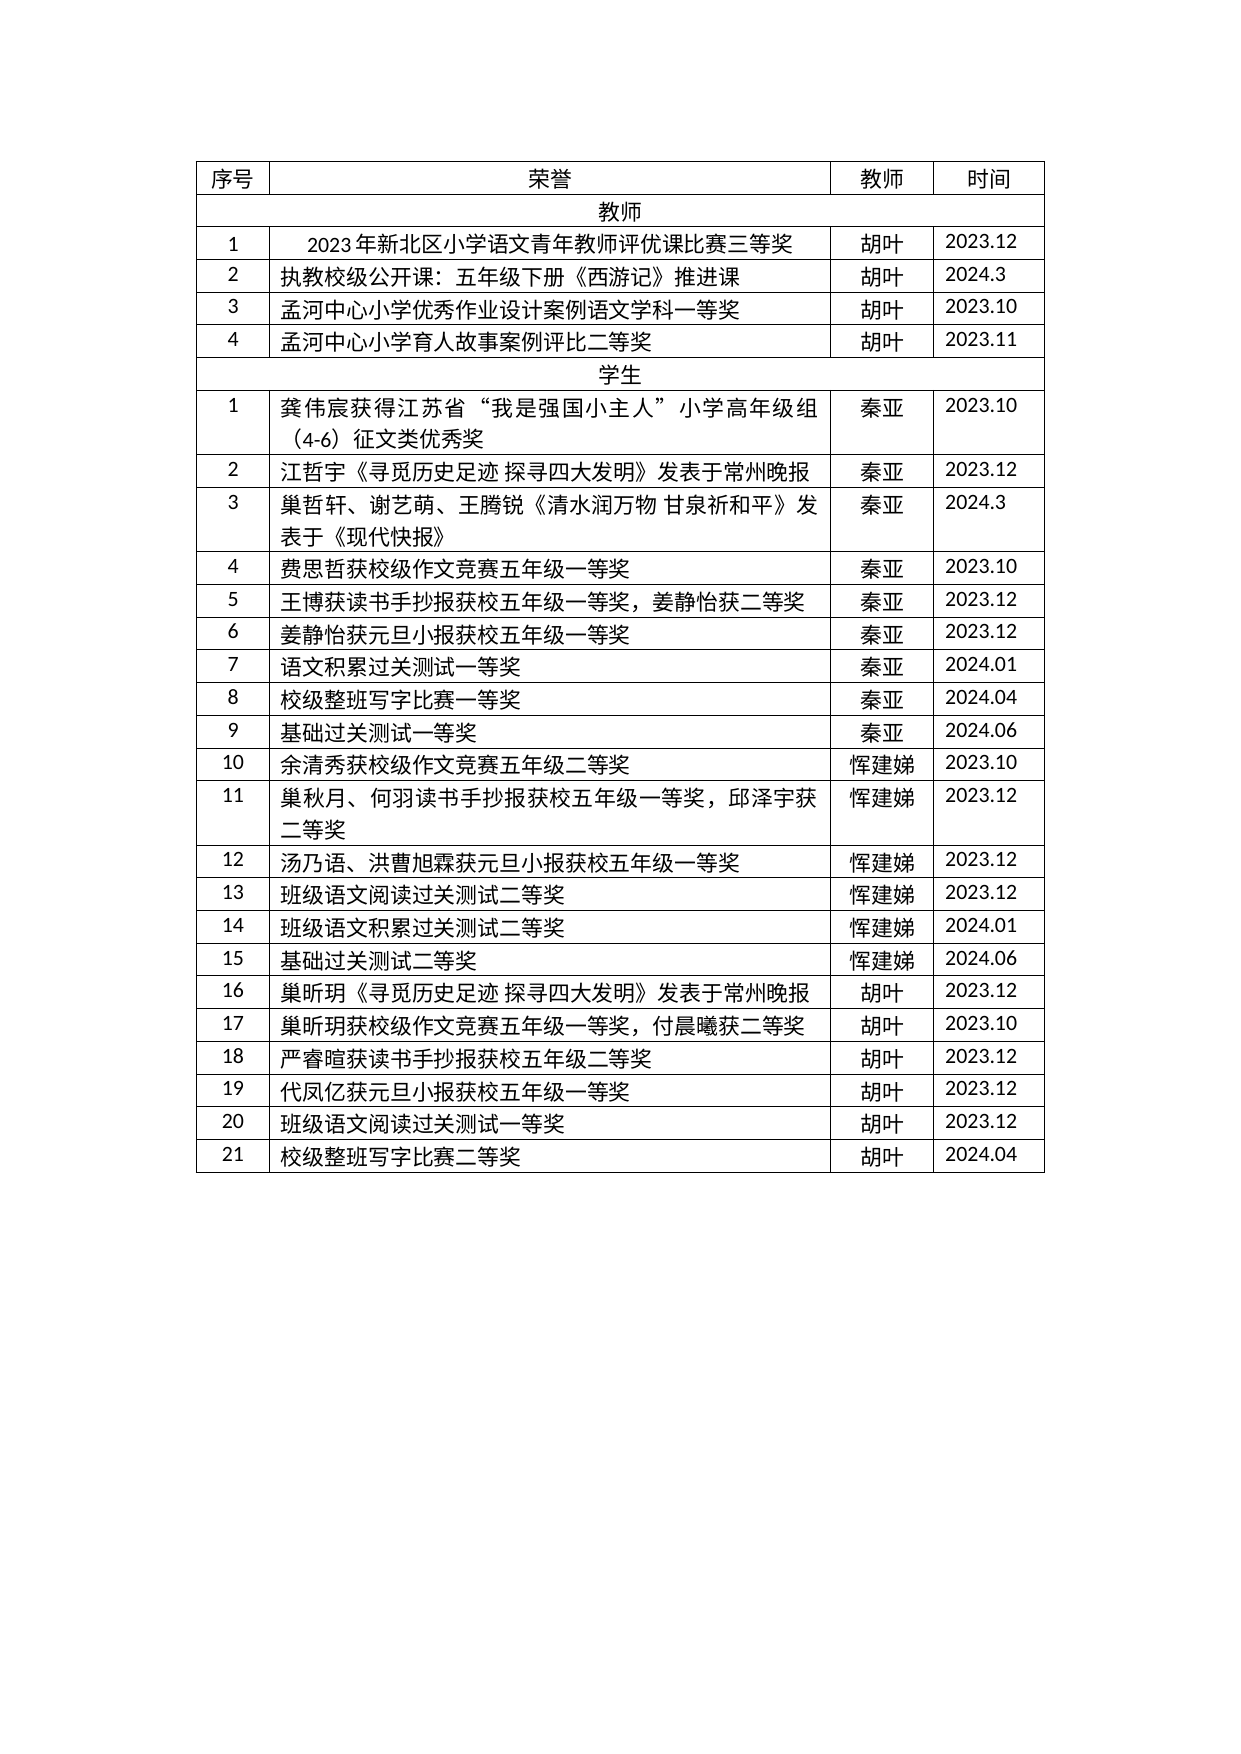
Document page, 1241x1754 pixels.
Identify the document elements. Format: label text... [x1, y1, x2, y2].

table_cell 恽建娣 [831, 878, 933, 910]
table_cell 费思哲获校级作文竞赛五年级一等奖 [270, 552, 830, 584]
table_cell 秦亚 [831, 585, 933, 617]
table_cell 8 [197, 683, 269, 715]
table_cell 20 [197, 1107, 269, 1139]
table_cell 2023.12 [934, 227, 1044, 259]
table_header 荣誉 [270, 162, 830, 193]
table_cell 1 [197, 391, 269, 454]
table_cell 胡叶 [831, 1107, 933, 1139]
table_cell 执教校级公开课：五年级下册《西游记》推进课 [270, 260, 830, 292]
table_cell 9 [197, 716, 269, 747]
table_cell 4 [197, 552, 269, 584]
table_cell 秦亚 [831, 650, 933, 682]
table_cell 1 [197, 227, 269, 259]
table_cell 基础过关测试二等奖 [270, 944, 830, 975]
table_cell 2024.3 [934, 260, 1044, 292]
table_cell 2023.12 [934, 618, 1044, 649]
table_cell 胡叶 [831, 1075, 933, 1106]
table_cell 2023.12 [934, 1107, 1044, 1139]
table_cell 秦亚 [831, 488, 933, 551]
table_cell 龚伟宸获得江苏省“我是强国小主人”小学高年级组（4-6）征文类优秀奖 [270, 391, 830, 454]
table_cell 3 [197, 293, 269, 324]
table_cell 胡叶 [831, 227, 933, 259]
table_cell 12 [197, 846, 269, 877]
table_cell 2023.12 [934, 976, 1044, 1008]
table_cell 2 [197, 260, 269, 292]
table_cell 巢昕玥《寻觅历史足迹 探寻四大发明》发表于常州晚报 [270, 976, 830, 1008]
table_cell 2024.06 [934, 944, 1044, 975]
table_cell 16 [197, 976, 269, 1008]
table_cell 2024.3 [934, 488, 1044, 551]
table_cell 班级语文阅读过关测试二等奖 [270, 878, 830, 910]
table_cell 10 [197, 749, 269, 780]
table_cell 6 [197, 618, 269, 649]
table_cell 班级语文积累过关测试二等奖 [270, 911, 830, 943]
table_cell 语文积累过关测试一等奖 [270, 650, 830, 682]
table_cell 余清秀获校级作文竞赛五年级二等奖 [270, 749, 830, 780]
table_cell 2023.10 [934, 552, 1044, 584]
table_header 时间 [934, 162, 1044, 193]
table_cell 恽建娣 [831, 911, 933, 943]
table_cell 2 [197, 455, 269, 487]
table_header 序号 [197, 162, 269, 193]
table_cell 11 [197, 781, 269, 844]
table_cell 巢哲轩、谢艺萌、王腾锐《清水润万物 甘泉祈和平》发表于《现代快报》 [270, 488, 830, 551]
table_cell 胡叶 [831, 325, 933, 357]
table_cell 教师 [197, 195, 1044, 226]
table_cell 2024.01 [934, 911, 1044, 943]
table_cell 恽建娣 [831, 749, 933, 780]
table_cell 2023.11 [934, 325, 1044, 357]
table_cell 恽建娣 [831, 846, 933, 877]
table_cell 21 [197, 1140, 269, 1172]
table_cell 4 [197, 325, 269, 357]
table_cell 2023.12 [934, 1042, 1044, 1073]
table_cell 校级整班写字比赛一等奖 [270, 683, 830, 715]
table_cell 秦亚 [831, 618, 933, 649]
table_cell 2024.04 [934, 1140, 1044, 1172]
table_cell 19 [197, 1075, 269, 1106]
table_cell 孟河中心小学优秀作业设计案例语文学科一等奖 [270, 293, 830, 324]
table_cell 7 [197, 650, 269, 682]
table_cell 17 [197, 1009, 269, 1041]
table_cell 2023.12 [934, 846, 1044, 877]
table_header 教师 [831, 162, 933, 193]
table_cell 2023.12 [934, 585, 1044, 617]
table_cell 班级语文阅读过关测试一等奖 [270, 1107, 830, 1139]
table_cell 2023.10 [934, 749, 1044, 780]
table_cell 恽建娣 [831, 781, 933, 844]
table_cell 2023.10 [934, 391, 1044, 454]
table_cell 胡叶 [831, 976, 933, 1008]
table_cell 基础过关测试一等奖 [270, 716, 830, 747]
table_cell 胡叶 [831, 260, 933, 292]
table_cell 恽建娣 [831, 944, 933, 975]
table_cell 2023.12 [934, 781, 1044, 844]
table_cell 2023.10 [934, 1009, 1044, 1041]
table_cell 严睿暄获读书手抄报获校五年级二等奖 [270, 1042, 830, 1073]
table_cell 2024.01 [934, 650, 1044, 682]
table_cell 孟河中心小学育人故事案例评比二等奖 [270, 325, 830, 357]
table_cell 秦亚 [831, 455, 933, 487]
table_cell 代凤亿获元旦小报获校五年级一等奖 [270, 1075, 830, 1106]
table_cell 王博获读书手抄报获校五年级一等奖，姜静怡获二等奖 [270, 585, 830, 617]
table_cell 5 [197, 585, 269, 617]
table_cell 14 [197, 911, 269, 943]
table_cell 姜静怡获元旦小报获校五年级一等奖 [270, 618, 830, 649]
table_cell 3 [197, 488, 269, 551]
table_cell 13 [197, 878, 269, 910]
table_cell 巢昕玥获校级作文竞赛五年级一等奖，付晨曦获二等奖 [270, 1009, 830, 1041]
table_cell 15 [197, 944, 269, 975]
table_cell 胡叶 [831, 1009, 933, 1041]
table_cell 胡叶 [831, 293, 933, 324]
table_cell 2024.06 [934, 716, 1044, 747]
table_cell 胡叶 [831, 1140, 933, 1172]
table_cell 2023.12 [934, 1075, 1044, 1106]
table_cell 秦亚 [831, 391, 933, 454]
table_cell 校级整班写字比赛二等奖 [270, 1140, 830, 1172]
table_cell 胡叶 [831, 1042, 933, 1073]
table_cell 秦亚 [831, 552, 933, 584]
table_cell 2023年新北区小学语文青年教师评优课比赛三等奖 [270, 227, 830, 259]
table_cell 2023.12 [934, 455, 1044, 487]
table_cell 江哲宇《寻觅历史足迹 探寻四大发明》发表于常州晚报 [270, 455, 830, 487]
table_cell 秦亚 [831, 683, 933, 715]
table_cell 2024.04 [934, 683, 1044, 715]
table_cell 18 [197, 1042, 269, 1073]
table_cell 秦亚 [831, 716, 933, 747]
table_cell 2023.10 [934, 293, 1044, 324]
table_cell 学生 [197, 358, 1044, 390]
table_cell 2023.12 [934, 878, 1044, 910]
table_cell 汤乃语、洪曹旭霖获元旦小报获校五年级一等奖 [270, 846, 830, 877]
table_cell 巢秋月、何羽读书手抄报获校五年级一等奖，邱泽宇获二等奖 [270, 781, 830, 844]
